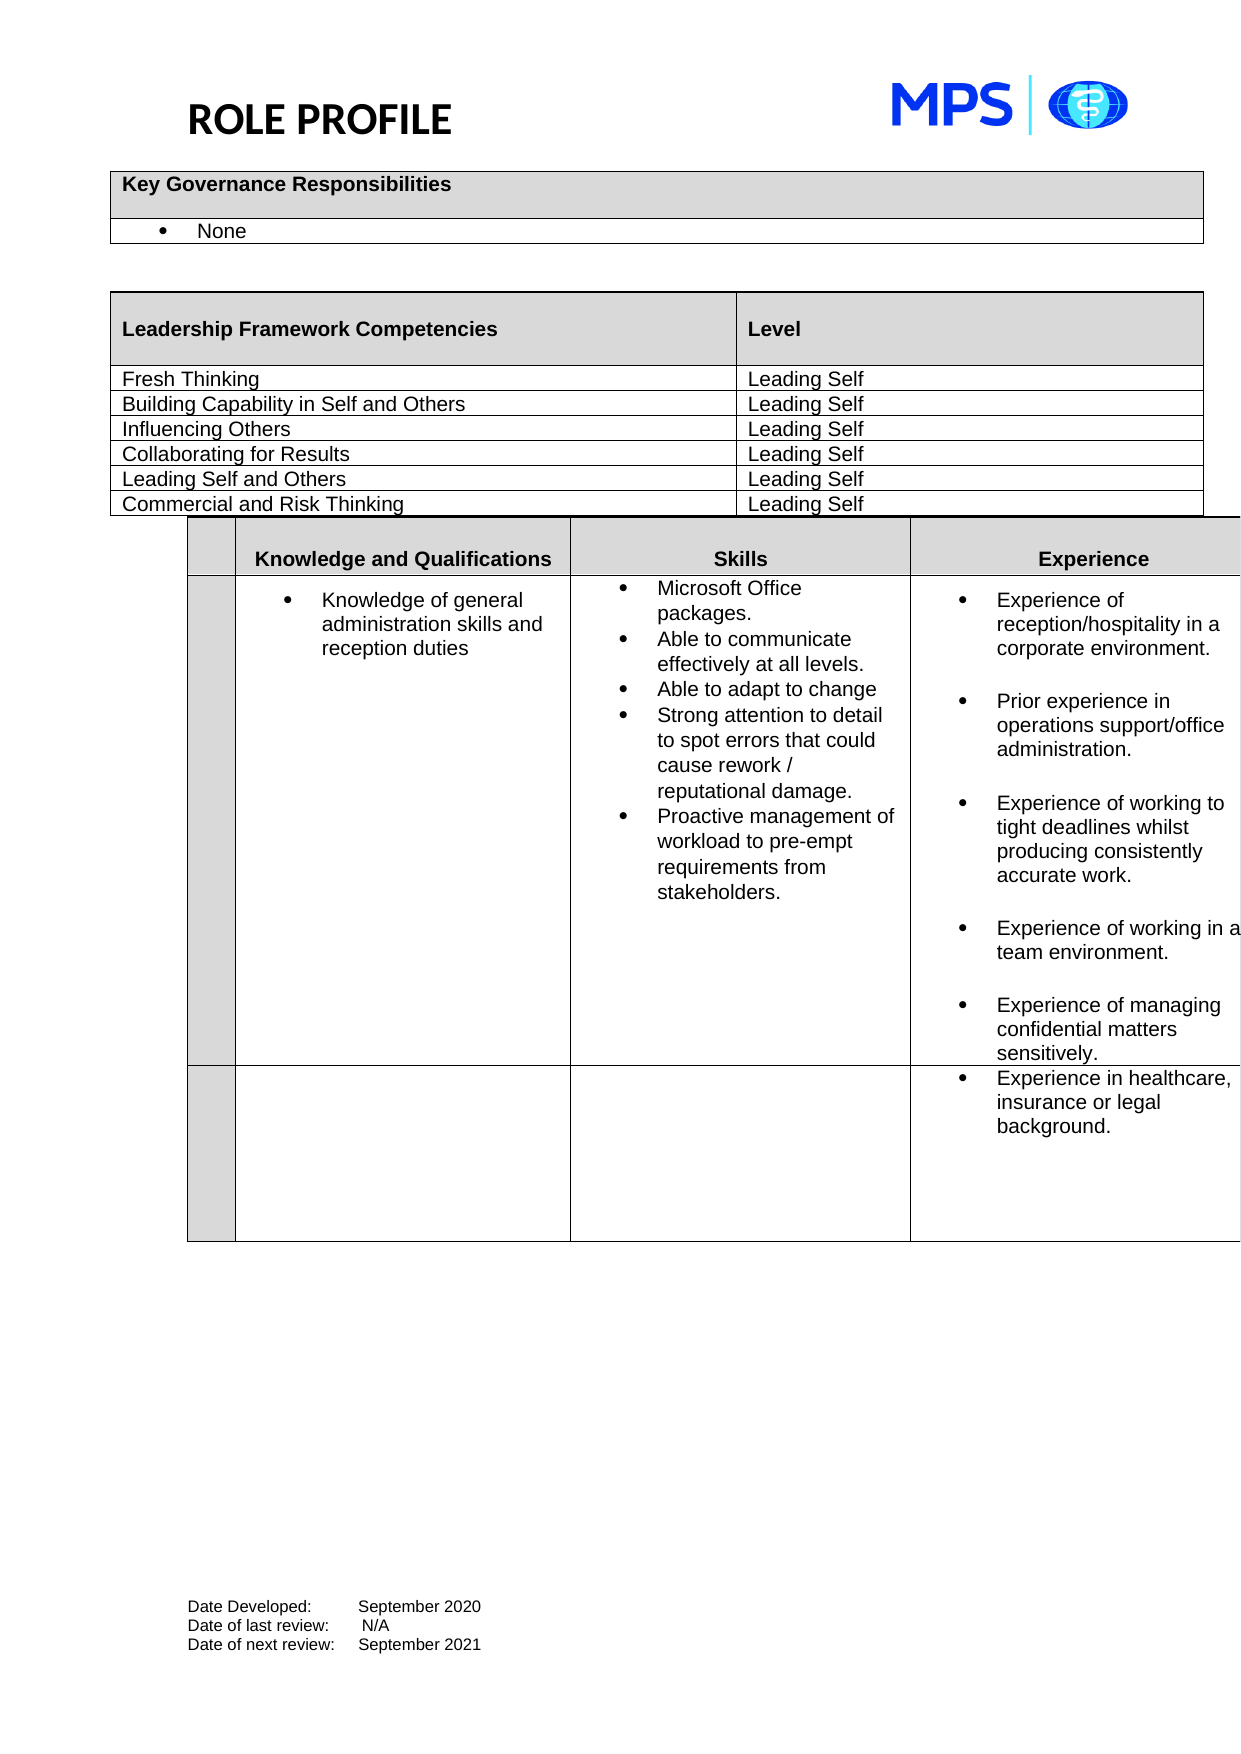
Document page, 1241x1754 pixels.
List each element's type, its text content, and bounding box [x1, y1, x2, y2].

table_cell Leading Self [737, 491, 1203, 515]
table_cell Leading Self [737, 391, 1203, 415]
table_header Level [737, 293, 1203, 365]
table_cell Microsoft Office packages. Able to communicate effectively at all levels. Able to adapt to change Strong attention to detail to spot errors that could cause rework / reputational damage. Proactive management of workload to pre-empt requirements from stakeholders. [571, 576, 910, 1065]
table_cell Experience in healthcare, insurance or legal background. [911, 1066, 1240, 1241]
table_cell Leading Self [737, 441, 1203, 465]
table_cell Leading Self [737, 416, 1203, 440]
table_header [188, 518, 235, 574]
table_cell Fresh Thinking [111, 366, 736, 390]
table_cell Essential [188, 576, 235, 1065]
table_cell Building Capability in Self and Others [111, 391, 736, 415]
table_cell Experience of reception/hospitality in a corporate environment. Prior experience in operations support/office administration. Experience of working to tight deadlines whilst producing consistently accurate work. Experience of working in a team environment. Experience of managing confidential matters sensitively. [911, 576, 1240, 1065]
table_cell Desirable [188, 1066, 235, 1241]
table_cell [571, 1066, 910, 1241]
table_header Skills [571, 518, 910, 574]
table_header Experience [911, 518, 1240, 574]
table_header Knowledge and Qualifications [236, 518, 570, 574]
table_cell Knowledge of general administration skills and reception duties [236, 576, 570, 1065]
table_cell None [111, 219, 1203, 243]
table_cell [236, 1066, 570, 1241]
table_cell Influencing Others [111, 416, 736, 440]
table_cell Commercial and Risk Thinking [111, 491, 736, 515]
table_header Key Governance Responsibilities [111, 172, 1203, 218]
table_cell Leading Self [737, 466, 1203, 490]
table_cell Leading Self and Others [111, 466, 736, 490]
table_header Leadership Framework Competencies [111, 293, 736, 365]
picture [892, 75, 1128, 135]
table_cell Leading Self [737, 366, 1203, 390]
table_cell Collaborating for Results [111, 441, 736, 465]
